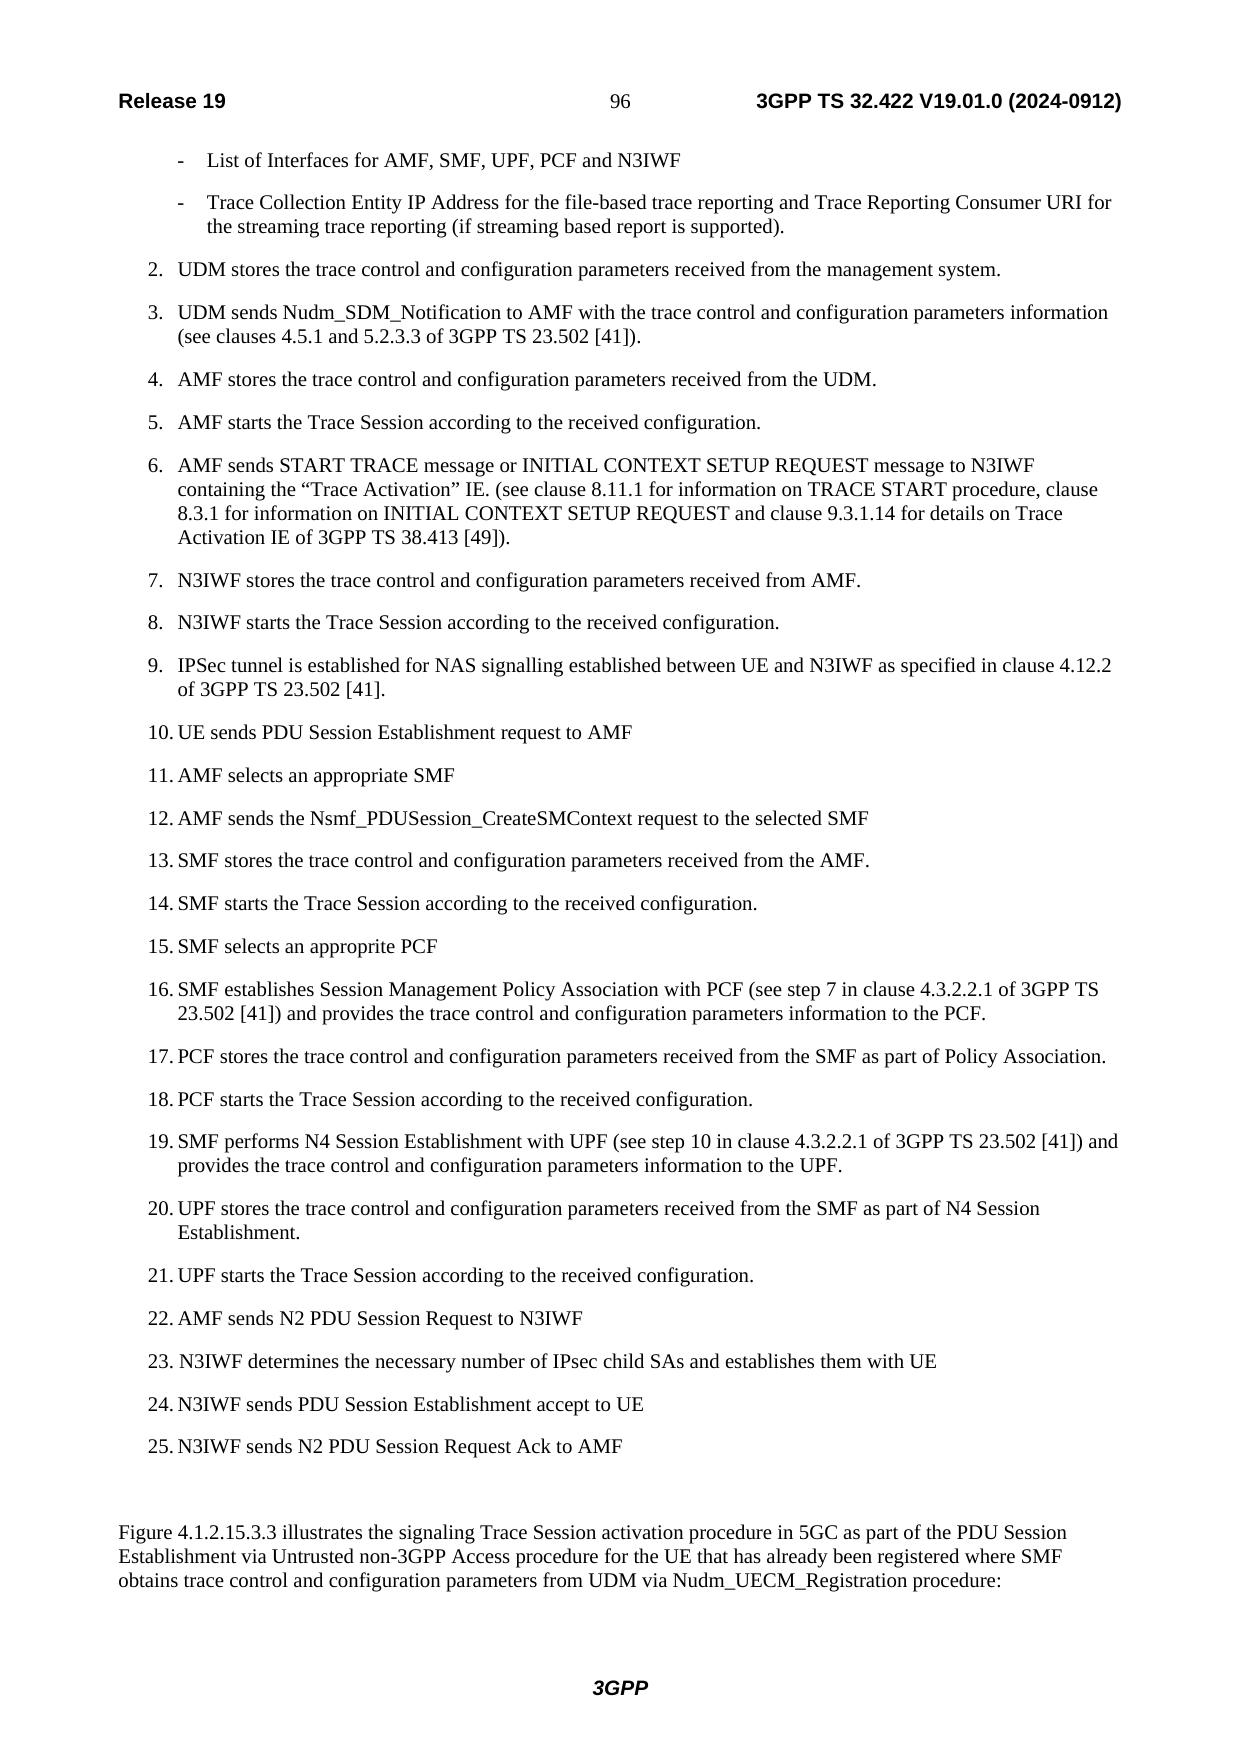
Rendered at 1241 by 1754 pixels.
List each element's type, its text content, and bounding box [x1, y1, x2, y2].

text 21. UPF starts the Trace Session according to the received configuration. [148, 1263, 1122, 1287]
text 5. AMF starts the Trace Session according to the received configuration. [148, 410, 1122, 434]
text 22. AMF sends N2 PDU Session Request to N3IWF [148, 1306, 1122, 1330]
text 13. SMF stores the trace control and configuration parameters received from the AMF. [148, 848, 1122, 872]
text 15. SMF selects an approprite PCF [148, 934, 1122, 958]
text 3. UDM sends Nudm_SDM_Notification to AMF with the trace control and configuration parameters information (see clauses 4.5.1 and 5.2.3.3 of 3GPP TS 23.502 [41]). [148, 300, 1122, 348]
text 9. IPSec tunnel is established for NAS signalling established between UE and N3IWF as specified in clause 4.12.2 of 3GPP TS 23.502 [41]. [148, 653, 1122, 701]
text 4. AMF stores the trace control and configuration parameters received from the UDM. [148, 367, 1122, 391]
text 18. PCF starts the Trace Session according to the received configuration. [148, 1087, 1122, 1111]
text 16. SMF establishes Session Management Policy Association with PCF (see step 7 in clause 4.3.2.2.1 of 3GPP TS 23.502 [41]) and provides the trace control and configuration parameters information to the PCF. [148, 977, 1122, 1025]
text - List of Interfaces for AMF, SMF, UPF, PCF and N3IWF [177, 147, 1122, 172]
text 6. AMF sends START TRACE message or INITIAL CONTEXT SETUP REQUEST message to N3IWF containing the “Trace Activation” IE. (see clause 8.11.1 for information on TRACE START procedure, clause 8.3.1 for information on INITIAL CONTEXT SETUP REQUEST and clause 9.3.1.14 for details on Trace Activation IE of 3GPP TS 38.413 [49]). [148, 452, 1122, 549]
text 12. AMF sends the Nsmf_PDUSession_CreateSMContext request to the selected SMF [148, 806, 1122, 830]
text 2. UDM stores the trace control and configuration parameters received from the management system. [148, 257, 1122, 281]
text 24. N3IWF sends PDU Session Establishment accept to UE [148, 1392, 1122, 1416]
text 7. N3IWF stores the trace control and configuration parameters received from AMF. [148, 567, 1122, 592]
text 19. SMF performs N4 Session Establishment with UPF (see step 10 in clause 4.3.2.2.1 of 3GPP TS 23.502 [41]) and provides the trace control and configuration parameters information to the UPF. [148, 1129, 1122, 1177]
text 10. UE sends PDU Session Establishment request to AMF [148, 720, 1122, 744]
text 20. UPF stores the trace control and configuration parameters received from the SMF as part of N4 Session Establishment. [148, 1196, 1122, 1244]
text - Trace Collection Entity IP Address for the file-based trace reporting and Trace Reporting Consumer URI for the streaming trace reporting (if streaming based report is supported). [177, 190, 1122, 238]
text 14. SMF starts the Trace Session according to the received configuration. [148, 891, 1122, 915]
text 17. PCF stores the trace control and configuration parameters received from the SMF as part of Policy Association. [148, 1044, 1122, 1068]
text 8. N3IWF starts the Trace Session according to the received configuration. [148, 610, 1122, 634]
text 25. N3IWF sends N2 PDU Session Request Ack to AMF [148, 1434, 1122, 1458]
text 11. AMF selects an appropriate SMF [148, 763, 1122, 787]
text Figure 4.1.2.15.3.3 illustrates the signaling Trace Session activation procedure in 5GC as part of the PDU Session Establishment via Untrusted non-3GPP Access procedure for the UE that has already been registered where SMF obtains trace control and configuration parameters from UDM via Nudm_UECM_Registration procedure: [118, 1520, 1122, 1592]
text 23. N3IWF determines the necessary number of IPsec child SAs and establishes them with UE [148, 1349, 1122, 1373]
